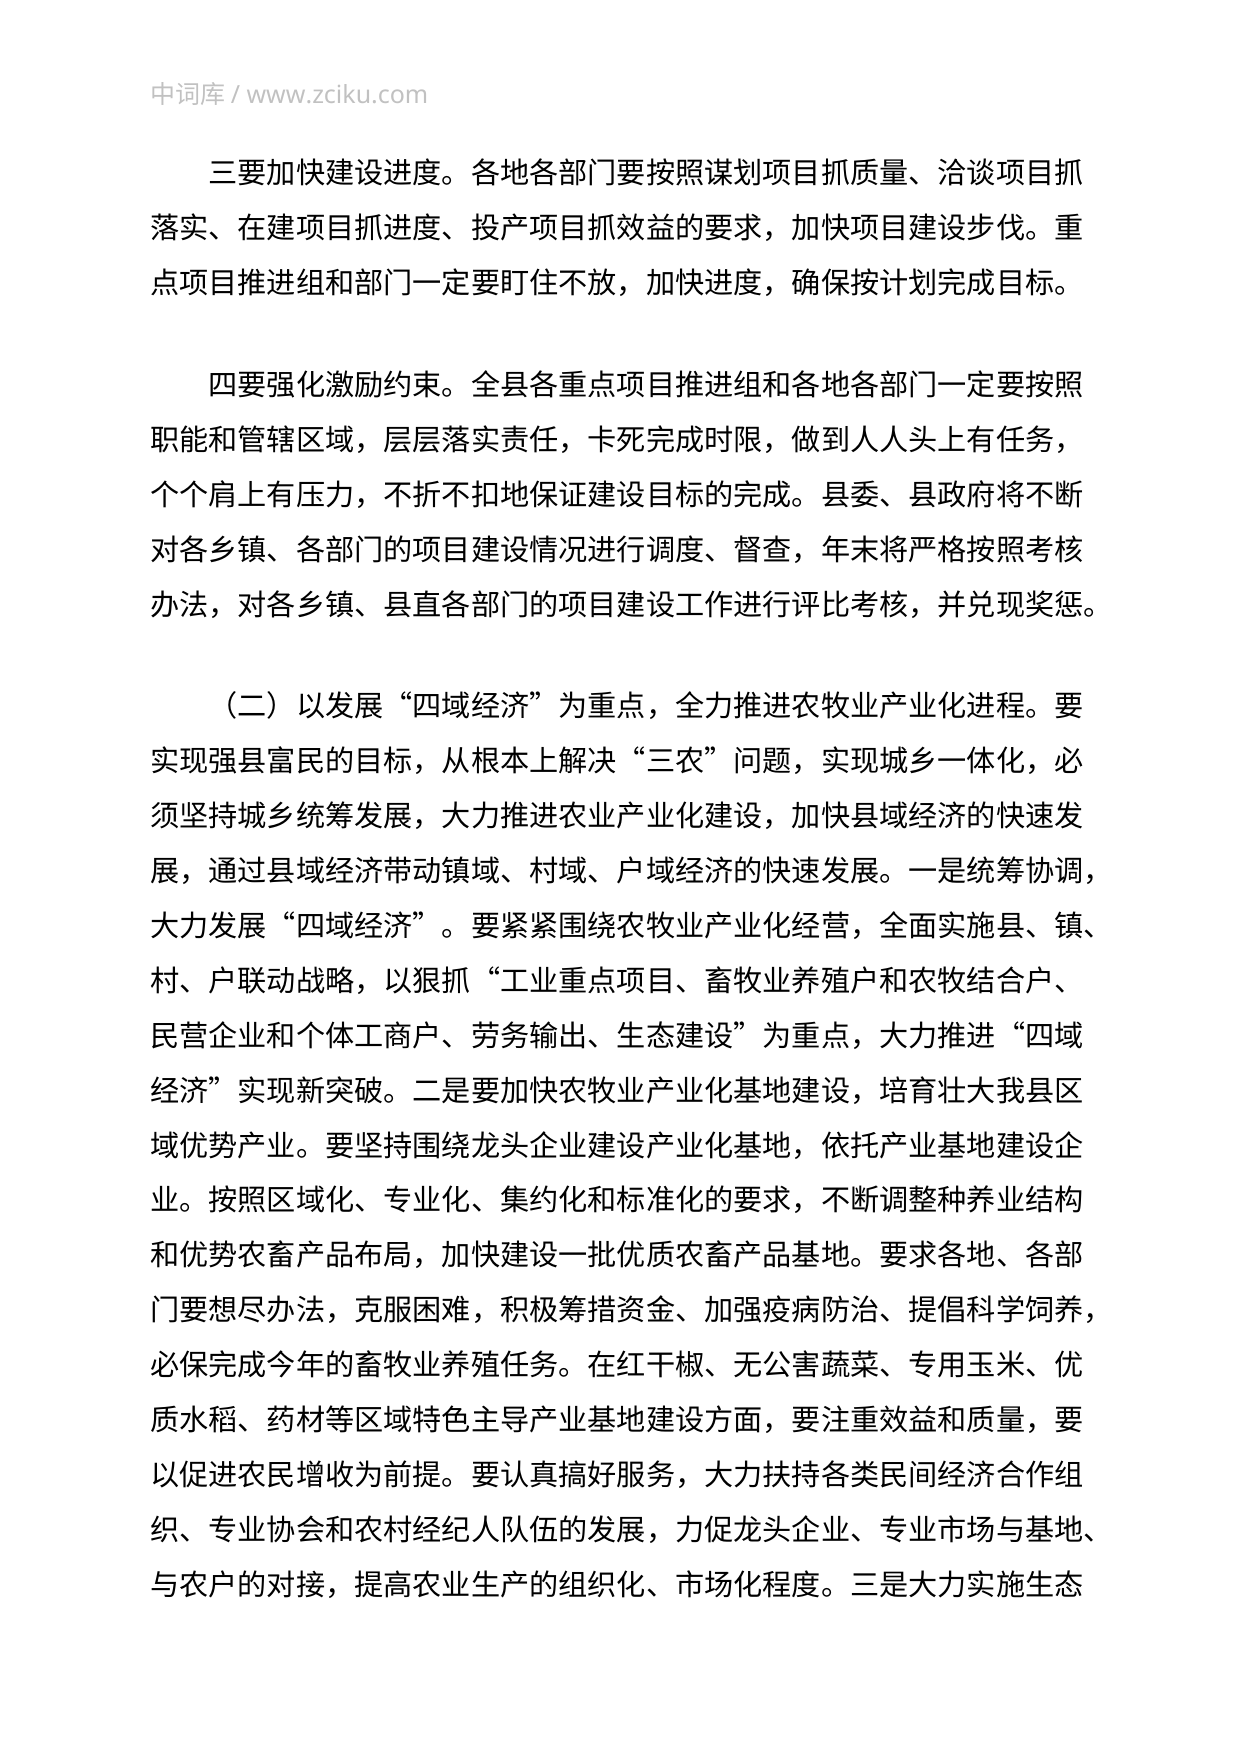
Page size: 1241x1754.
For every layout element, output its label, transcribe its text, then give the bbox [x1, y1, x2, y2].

text 四要强化激励约束。全县各重点项目推进组和各地各部门一定要按照职能和管辖区域，层层落实责任，卡死完成时限，做到人人头上有任务，个个肩上有压力，不折不扣地保证建设目标的完成。县委、县政府将不断对各乡镇、各部门的项目建设情况进行调度、督查，年末将严格按照考核办法，对各乡镇、县直各部门的项目建设工作进行评比考核，并兑现奖惩。 [150, 362, 1090, 623]
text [150, 683, 1090, 1603]
text 三要加快建设进度。各地各部门要按照谋划项目抓质量、洽谈项目抓落实、在建项目抓进度、投产项目抓效益的要求，加快项目建设步伐。重点项目推进组和部门一定要盯住不放，加快进度，确保按计划完成目标。 [150, 150, 1090, 302]
